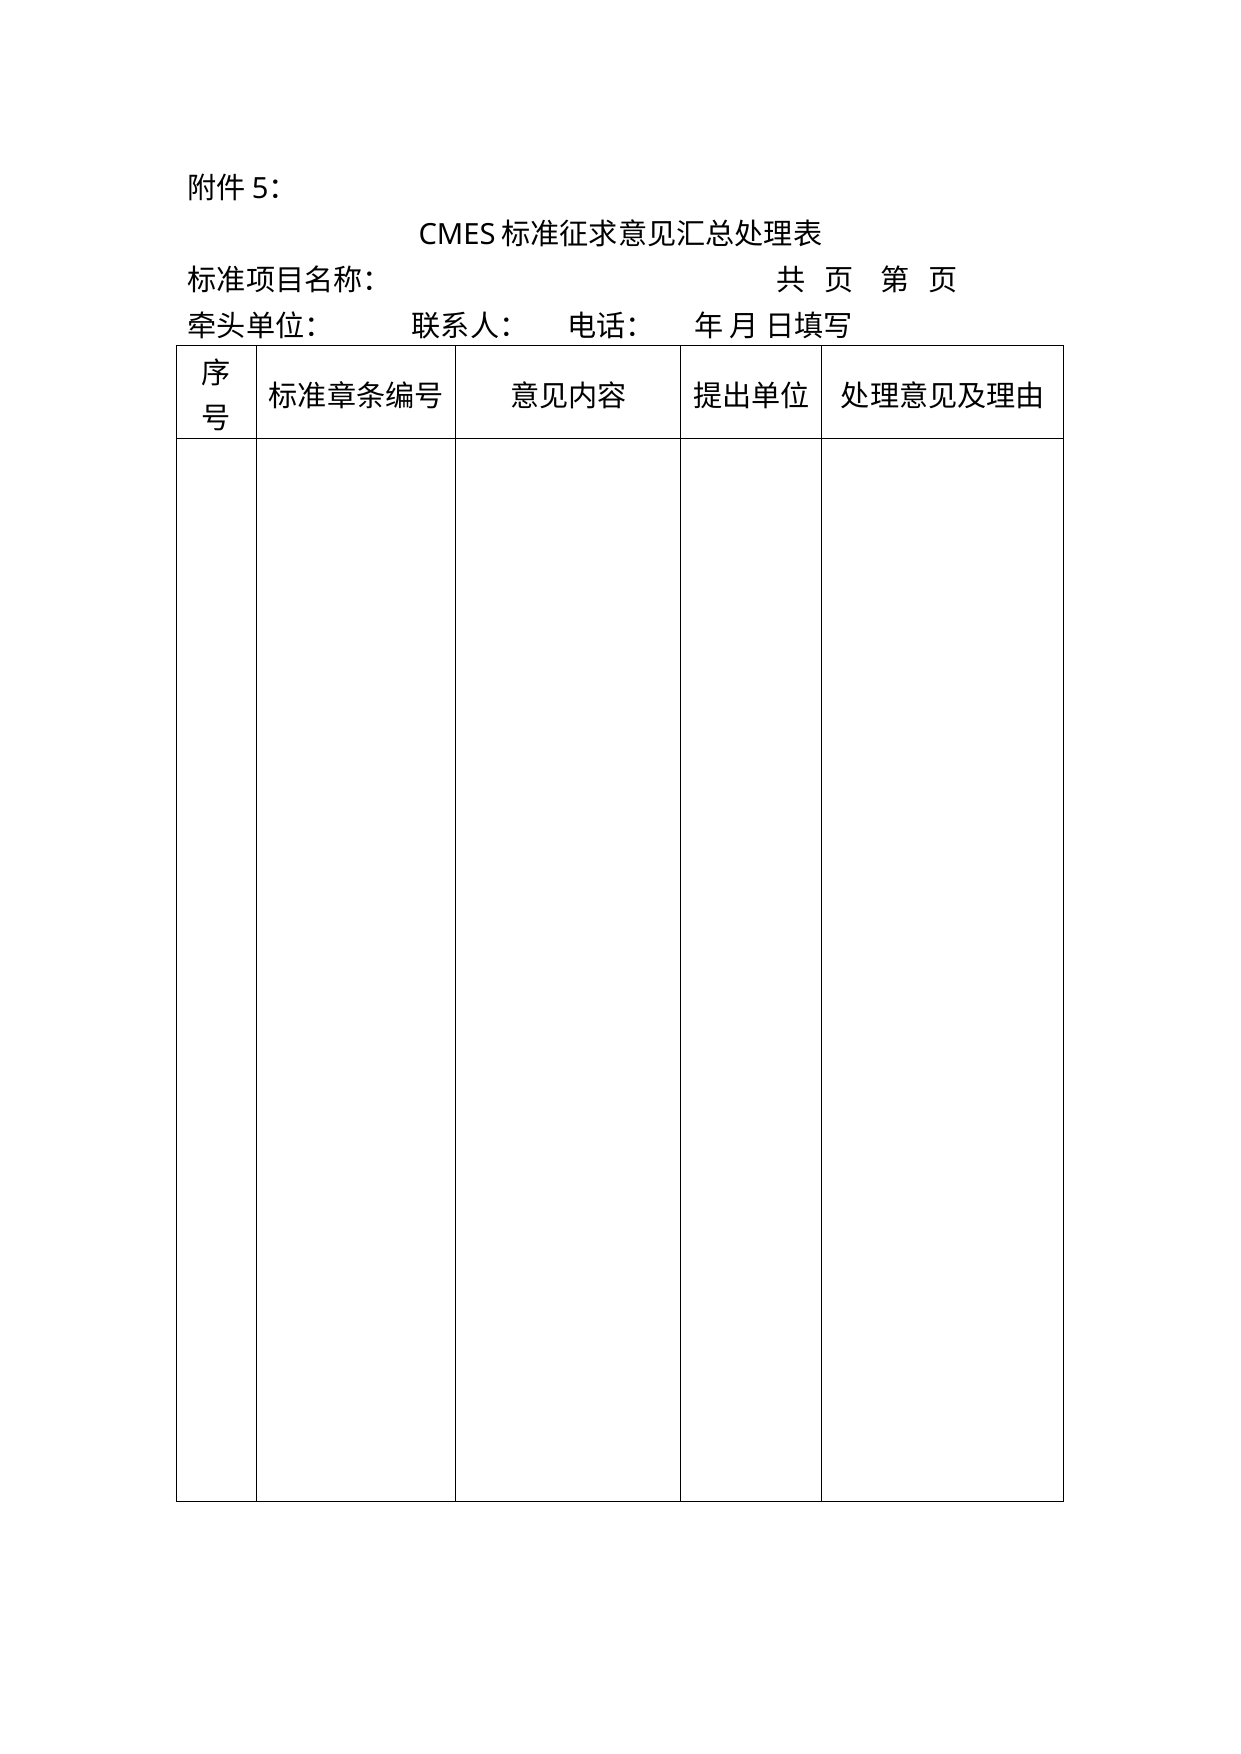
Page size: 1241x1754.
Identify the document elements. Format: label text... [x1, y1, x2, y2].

table_header 意见内容 [456, 346, 680, 438]
table_cell [822, 439, 1063, 1501]
text CMES标准征求意见汇总处理表 [187, 208, 1053, 254]
table_header 处理意见及理由 [822, 346, 1063, 438]
text 附件5： [187, 162, 1053, 208]
text 牵头单位： 联系人： 电话： 年 月 日填写 [187, 299, 1053, 345]
table_cell [257, 439, 455, 1501]
table_header 提出单位 [681, 346, 821, 438]
text 标准项目名称： 共 页 第 页 [187, 254, 1053, 299]
table_header 标准章条编号 [257, 346, 455, 438]
table_cell [177, 439, 256, 1501]
table_cell [681, 439, 821, 1501]
table_header 序号 [177, 346, 256, 438]
table_cell [456, 439, 680, 1501]
